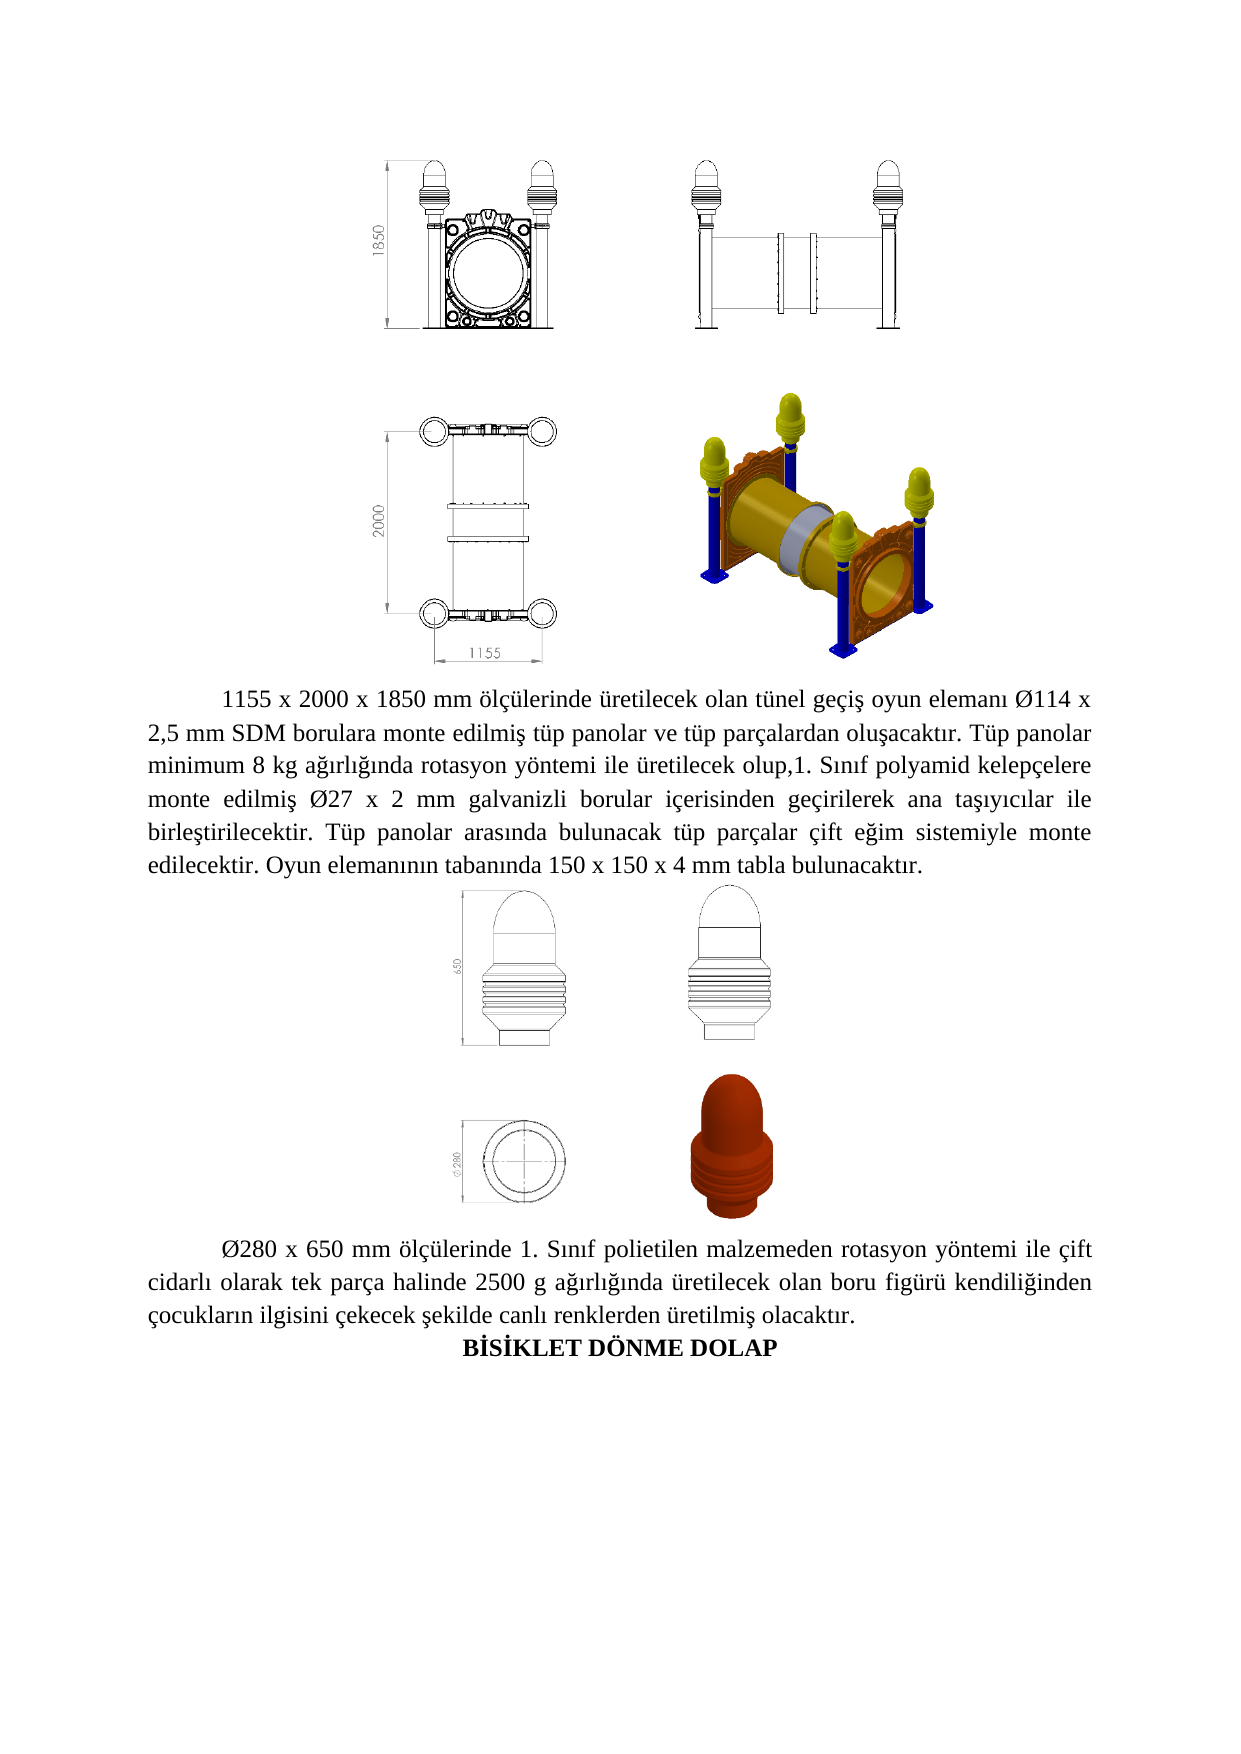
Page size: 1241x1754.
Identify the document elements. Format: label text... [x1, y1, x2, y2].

text 1155 x 2000 x 1850 mm ölçülerinde üretilecek olan tünel geçiş oyun elemanı Ø114 x 2,5 mm SDM borulara monte edilmiş tüp panolar ve tüp parçalardan oluşacaktır. Tüp panolar minimum 8 kg ağırlığında rotasyon yöntemi ile üretilecek olup,1. Sınıf polyamid kelepçelere monte edilmiş Ø27 x 2 mm galvanizli borular içerisinden geçirilerek ana taşıyıcılar ile birleştirilecektir. Tüp panolar arasında bulunacak tüp parçalar çift eğim sistemiyle monte edilecektir. Oyun elemanının tabanında 150 x 150 x 4 mm tabla bulunacaktır. [148, 684, 1093, 878]
picture [438, 882, 802, 1230]
text Ø280 x 650 mm ölçülerinde 1. Sınıf polietilen malzemeden rotasyon yöntemi ile çift cidarlı olarak tek parça halinde 2500 g ağırlığında üretilecek olan boru figürü kendiliğinden çocukların ilgisini çekecek şekilde canlı renklerden üretilmiş olacaktır. [148, 1234, 1093, 1328]
text BİSİKLET DÖNME DOLAP [148, 1333, 1093, 1362]
picture [359, 147, 955, 681]
